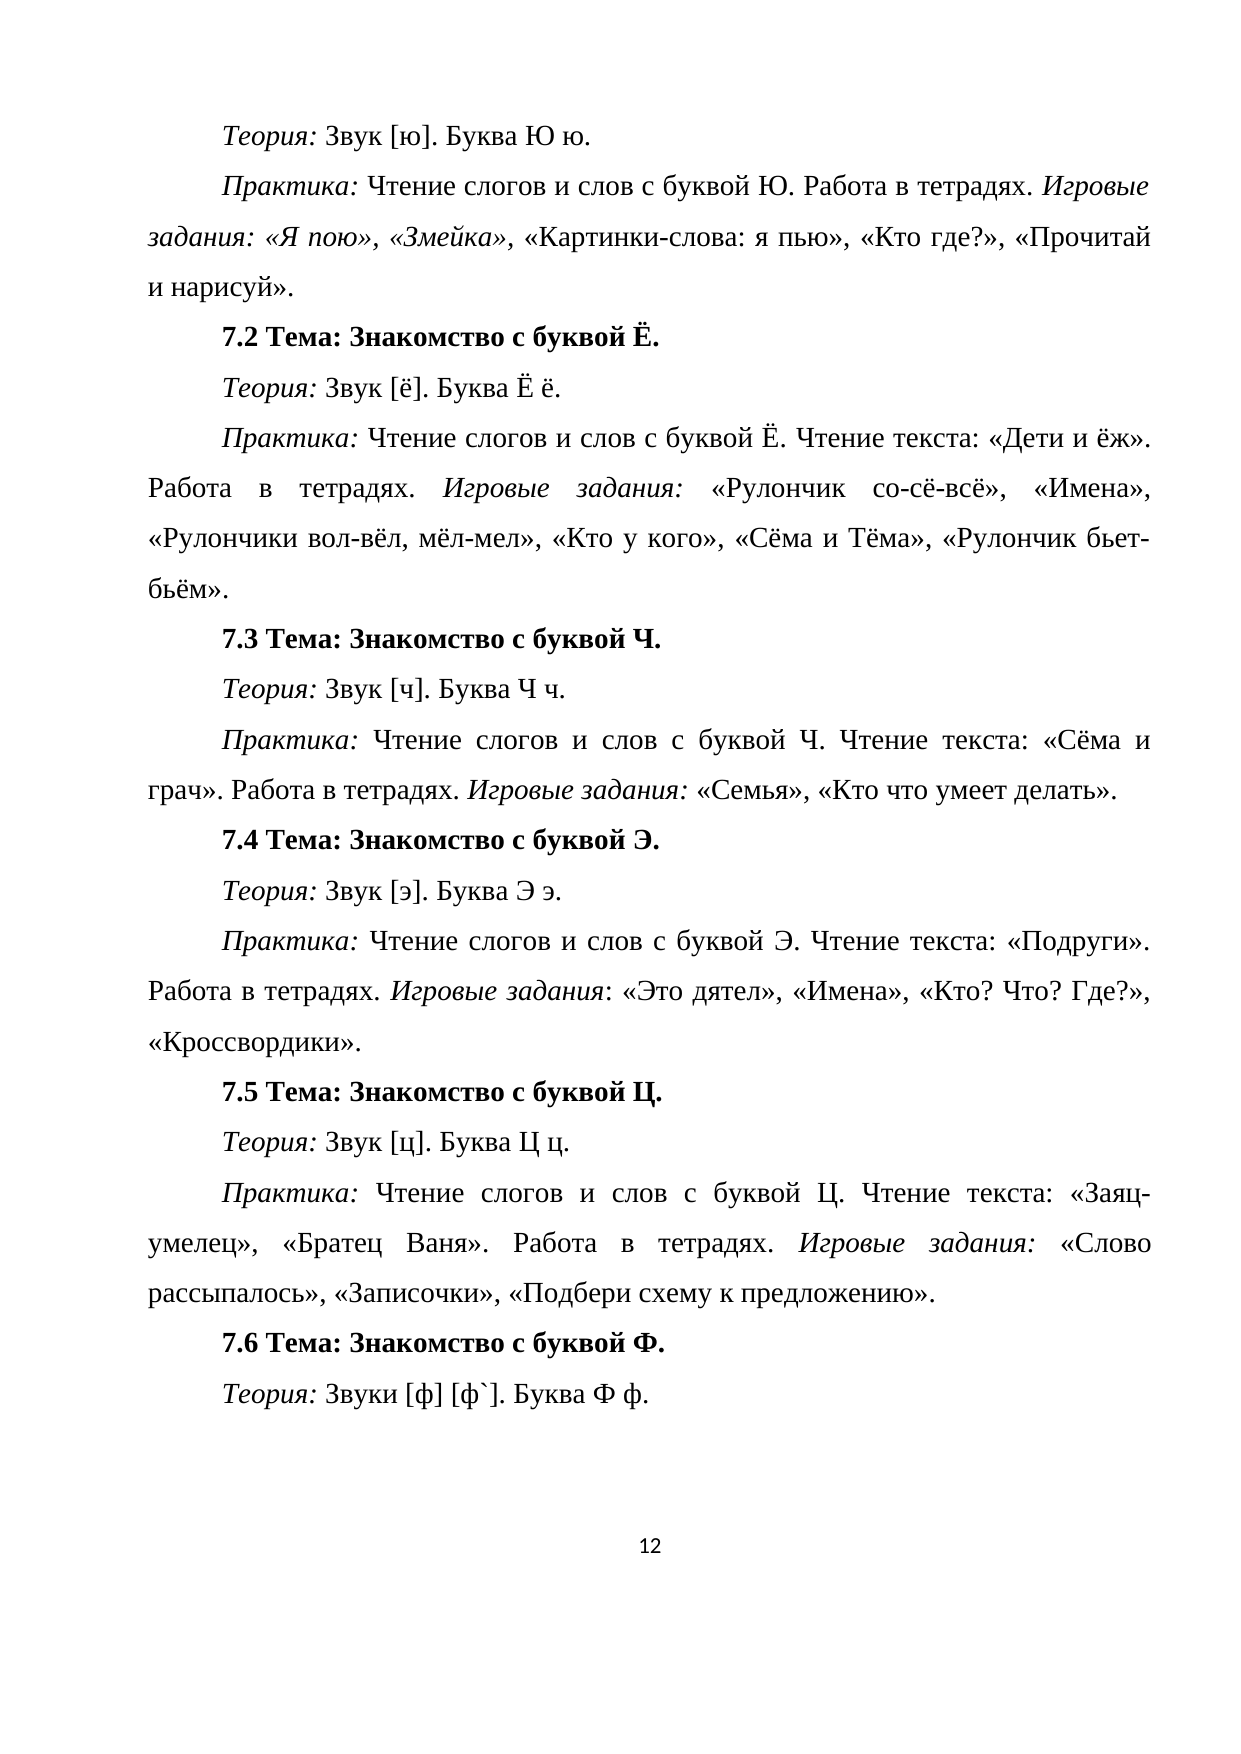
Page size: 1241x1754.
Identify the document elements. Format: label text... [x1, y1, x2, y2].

text Теория: Звук [ц]. Буква Ц ц. [148, 1124, 1152, 1158]
text Теория: Звук [ю]. Буква Ю ю. [148, 118, 1152, 152]
text Теория: Звук [э]. Буква Э э. [148, 873, 1152, 906]
text 7.3 Тема: Знакомство с буквой Ч. [148, 621, 1152, 655]
text Практика: Чтение слогов и слов с буквой Ц. Чтение текста: «Заяц-умелец», «Братец Ваня». Работа в тетрадях. Игровые задания: «Слово рассыпалось», «Записочки», «Подбери схему к предложению». [148, 1175, 1152, 1309]
text 7.4 Тема: Знакомство с буквой Э. [148, 822, 1152, 856]
text 7.6 Тема: Знакомство с буквой Ф. [148, 1326, 1152, 1359]
text Практика: Чтение слогов и слов с буквой Ч. Чтение текста: «Сёма и грач». Работа в тетрадях. Игровые задания: «Семья», «Кто что умеет делать». [148, 722, 1152, 806]
text 7.2 Тема: Знакомство с буквой Ё. [148, 319, 1152, 353]
text Теория: Звуки [ф] [ф`]. Буква Ф ф. [148, 1376, 1152, 1409]
text Практика: Чтение слогов и слов с буквой Ё. Чтение текста: «Дети и ёж». Работа в тетрадях. Игровые задания: «Рулончик со-сё-всё», «Имена», «Рулончики вол-вёл, мёл-мел», «Кто у кого», «Сёма и Тёма», «Рулончик бьет-бьём». [148, 420, 1152, 604]
text Теория: Звук [ч]. Буква Ч ч. [148, 672, 1152, 705]
text Практика: Чтение слогов и слов с буквой Ю. Работа в тетрадях. Игровые задания: «Я пою», «Змейка», «Картинки-слова: я пью», «Кто где?», «Прочитай и нарисуй». [148, 168, 1152, 303]
text 7.5 Тема: Знакомство с буквой Ц. [148, 1074, 1152, 1108]
text Теория: Звук [ё]. Буква Ё ё. [148, 370, 1152, 403]
text Практика: Чтение слогов и слов с буквой Э. Чтение текста: «Подруги». Работа в тетрадях. Игровые задания: «Это дятел», «Имена», «Кто? Что? Где?», «Кроссвордики». [148, 923, 1152, 1057]
